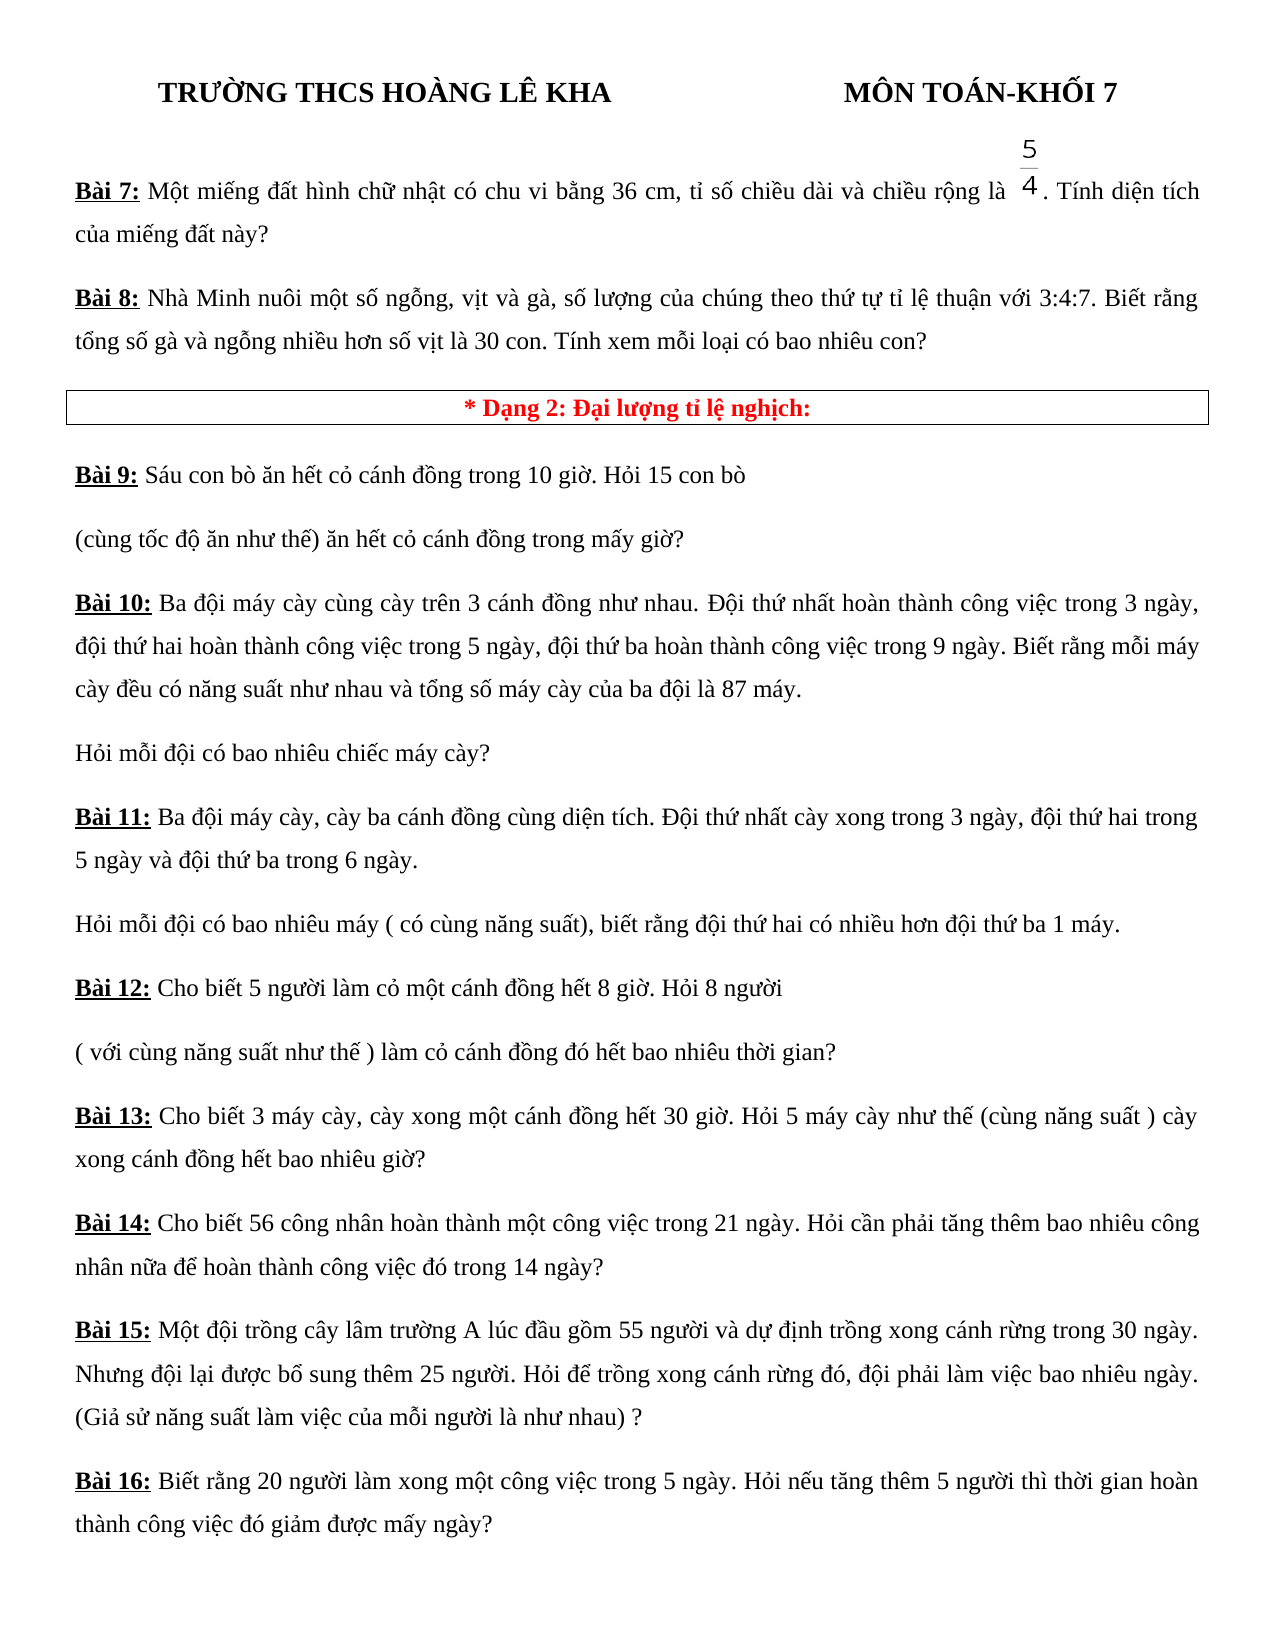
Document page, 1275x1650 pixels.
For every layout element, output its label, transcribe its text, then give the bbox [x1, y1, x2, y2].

text Hỏi mỗi đội có bao nhiêu máy ( có cùng năng suất), biết rằng đội thứ hai có nhiều hơn đội thứ ba 1 máy. [75, 909, 1200, 938]
text (cùng tốc độ ăn như thế) ăn hết cỏ cánh đồng trong mấy giờ? [75, 524, 1200, 553]
text * Dạng 2: Đại lượng tỉ lệ nghịch: [67, 391, 1208, 424]
text Bài 16: Biết rằng 20 người làm xong một công việc trong 5 ngày. Hỏi nếu tăng thêm 5 người thì thời gian hoàn thành công việc đó giảm được mấy ngày? [75, 1466, 1200, 1538]
text Bài 15: Một đội trồng cây lâm trường A lúc đầu gồm 55 người và dự định trồng xong cánh rừng trong 30 ngày. Nhưng đội lại được bổ sung thêm 25 người. Hỏi để trồng xong cánh rừng đó, đội phải làm việc bao nhiêu ngày. (Giả sử năng suất làm việc của mỗi người là như nhau) ? [75, 1316, 1200, 1431]
text ( với cùng năng suất như thế ) làm cỏ cánh đồng đó hết bao nhiêu thời gian? [75, 1037, 1200, 1066]
text Bài 13: Cho biết 3 máy cày, cày xong một cánh đồng hết 30 giờ. Hỏi 5 máy cày như thế (cùng năng suất ) cày xong cánh đồng hết bao nhiêu giờ? [75, 1101, 1200, 1173]
text Bài 7: Một miếng đất hình chữ nhật có chu vi bằng 36 cm, tỉ số chiều dài và chiều rộng là . Tính diện tích của miếng đất này? [75, 129, 1200, 248]
text Hỏi mỗi đội có bao nhiêu chiếc máy cày? [75, 738, 1200, 767]
text Bài 9: Sáu con bò ăn hết cỏ cánh đồng trong 10 giờ. Hỏi 15 con bò [75, 460, 1200, 489]
text Bài 12: Cho biết 5 người làm cỏ một cánh đồng hết 8 giờ. Hỏi 8 người [75, 973, 1200, 1002]
text Bài 14: Cho biết 56 công nhân hoàn thành một công việc trong 21 ngày. Hỏi cần phải tăng thêm bao nhiêu công nhân nữa để hoàn thành công việc đó trong 14 ngày? [75, 1208, 1200, 1280]
text Bài 8: Nhà Minh nuôi một số ngỗng, vịt và gà, số lượng của chúng theo thứ tự tỉ lệ thuận với 3:4:7. Biết rằng tổng số gà và ngỗng nhiều hơn số vịt là 30 con. Tính xem mỗi loại có bao nhiêu con? [75, 283, 1200, 355]
text Bài 10: Ba đội máy cày cùng cày trên 3 cánh đồng như nhau. Đội thứ nhất hoàn thành công việc trong 3 ngày, đội thứ hai hoàn thành công việc trong 5 ngày, đội thứ ba hoàn thành công việc trong 9 ngày. Biết rằng mỗi máy cày đều có năng suất như nhau và tổng số máy cày của ba đội là 87 máy. [75, 588, 1200, 703]
text Bài 11: Ba đội máy cày, cày ba cánh đồng cùng diện tích. Đội thứ nhất cày xong trong 3 ngày, đội thứ hai trong 5 ngày và đội thứ ba trong 6 ngày. [75, 802, 1200, 874]
